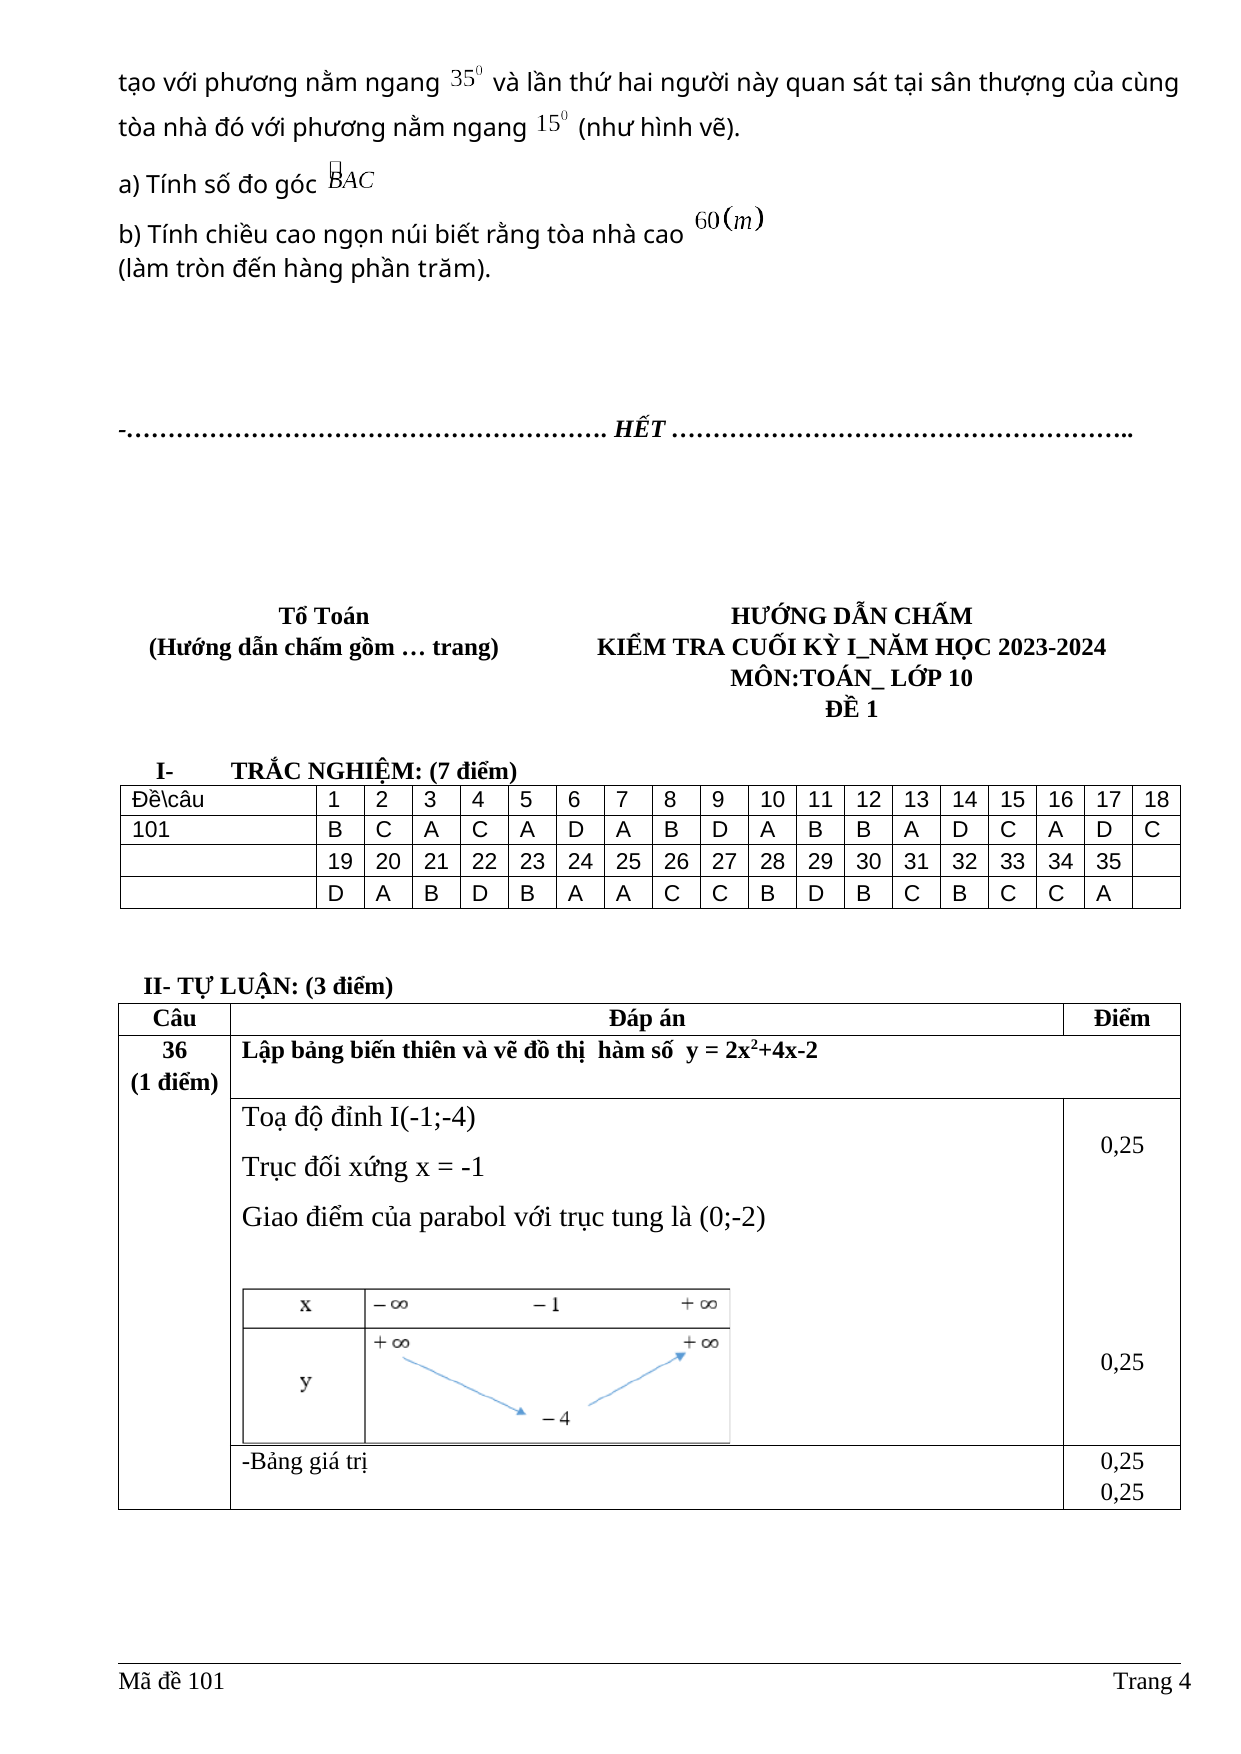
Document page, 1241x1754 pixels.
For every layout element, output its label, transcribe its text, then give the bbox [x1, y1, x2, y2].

table_cell D [1085, 816, 1132, 844]
table_cell A [1037, 816, 1084, 844]
table_cell 33 [989, 845, 1036, 876]
list TRẮC NGHIỆM: (7 điểm) [156, 756, 1181, 785]
table_cell [1133, 845, 1180, 876]
table_cell C [701, 877, 748, 908]
table_cell C [989, 816, 1036, 844]
table_cell 25 [605, 845, 652, 876]
table_cell 28 [749, 845, 796, 876]
table_cell 30 [845, 845, 892, 876]
table_cell B [797, 816, 844, 844]
table_header 10 [749, 786, 796, 814]
table_cell [121, 877, 316, 908]
table_header 6 [557, 786, 604, 814]
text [118, 59, 1181, 150]
table_cell A [557, 877, 604, 908]
table_header 11 [797, 786, 844, 814]
table_cell B [317, 816, 364, 844]
table_cell C [893, 877, 940, 908]
table_cell Toạ độ đỉnh I(-1;-4) Trục đối xứng x = -1 Giao điểm của parabol với trục tung là (0;-2) [231, 1099, 1063, 1445]
table_cell 29 [797, 845, 844, 876]
list b) Tính chiều cao ngọn núi biết rằng tòa nhà cao [118, 201, 1181, 251]
table_cell 24 [557, 845, 604, 876]
table_header 18 [1133, 786, 1180, 814]
table_cell C [461, 816, 508, 844]
table_header 1 [317, 786, 364, 814]
table_header 9 [701, 786, 748, 814]
table_cell B [941, 877, 988, 908]
table_cell A [893, 816, 940, 844]
table_cell 26 [653, 845, 700, 876]
table_cell 34 [1037, 845, 1084, 876]
table_cell 35 [1085, 845, 1132, 876]
table_cell 0,25 0,25 [1064, 1446, 1180, 1508]
table_header 13 [893, 786, 940, 814]
text -…………………………………………………. HẾT ……………………………………………….. [118, 414, 1181, 443]
table_cell 20 [365, 845, 412, 876]
table_cell 21 [413, 845, 460, 876]
table_cell D [461, 877, 508, 908]
table_cell D [701, 816, 748, 844]
table_cell 101 [121, 816, 316, 844]
table_cell C [1133, 816, 1180, 844]
table_header Câu [119, 1004, 230, 1034]
table_cell D [317, 877, 364, 908]
table_header 8 [653, 786, 700, 814]
table_cell [1133, 877, 1180, 908]
table_cell [121, 845, 316, 876]
picture [241, 1285, 731, 1444]
table_header 16 [1037, 786, 1084, 814]
table_cell C [653, 877, 700, 908]
table_cell -Bảng giá trị [231, 1446, 1063, 1508]
text II- TỰ LUẬN: (3 điểm) [118, 971, 1181, 1000]
table_header Đáp án [231, 1004, 1063, 1034]
table_header HƯỚNG DẪN CHẤM KIỂM TRA CUỐI KỲ I_NĂM HỌC 2023-2024 MÔN:TOÁN_ LỚP 10 ĐỀ 1 [529, 601, 1174, 756]
table_cell 19 [317, 845, 364, 876]
table_header 17 [1085, 786, 1132, 814]
table_cell B [749, 877, 796, 908]
table_header 4 [461, 786, 508, 814]
table_header 12 [845, 786, 892, 814]
table_cell A [749, 816, 796, 844]
table_header 5 [509, 786, 556, 814]
table_header 7 [605, 786, 652, 814]
table_cell 27 [701, 845, 748, 876]
table_cell D [557, 816, 604, 844]
table_cell C [989, 877, 1036, 908]
list (làm tròn đến hàng phần trăm). [118, 251, 1181, 285]
table_cell 32 [941, 845, 988, 876]
table_header 15 [989, 786, 1036, 814]
table_header Đề\câu [121, 786, 316, 814]
list a) Tính số đo góc [118, 156, 1181, 201]
table_cell 31 [893, 845, 940, 876]
table_header 3 [413, 786, 460, 814]
table_cell A [509, 816, 556, 844]
table_cell A [413, 816, 460, 844]
table_cell D [797, 877, 844, 908]
table_cell 23 [509, 845, 556, 876]
table_cell B [845, 816, 892, 844]
table_cell A [605, 877, 652, 908]
table_cell A [1085, 877, 1132, 908]
table_cell A [605, 816, 652, 844]
table_cell C [365, 816, 412, 844]
table_cell 0,25 0,25 [1064, 1099, 1180, 1445]
table_header Tổ Toán (Hướng dẫn chấm gồm … trang) [118, 601, 529, 756]
table_cell 22 [461, 845, 508, 876]
table_cell B [413, 877, 460, 908]
table_cell A [365, 877, 412, 908]
table_header 2 [365, 786, 412, 814]
table_cell D [941, 816, 988, 844]
table_cell 36 (1 điểm) [119, 1036, 230, 1508]
table_cell B [653, 816, 700, 844]
table_cell C [1037, 877, 1084, 908]
table_header 14 [941, 786, 988, 814]
table_cell B [509, 877, 556, 908]
table_header Điểm [1064, 1004, 1180, 1034]
table_cell B [845, 877, 892, 908]
table_cell Lập bảng biến thiên và vẽ đồ thị hàm số y = 2x2+4x-2 [231, 1036, 1180, 1098]
